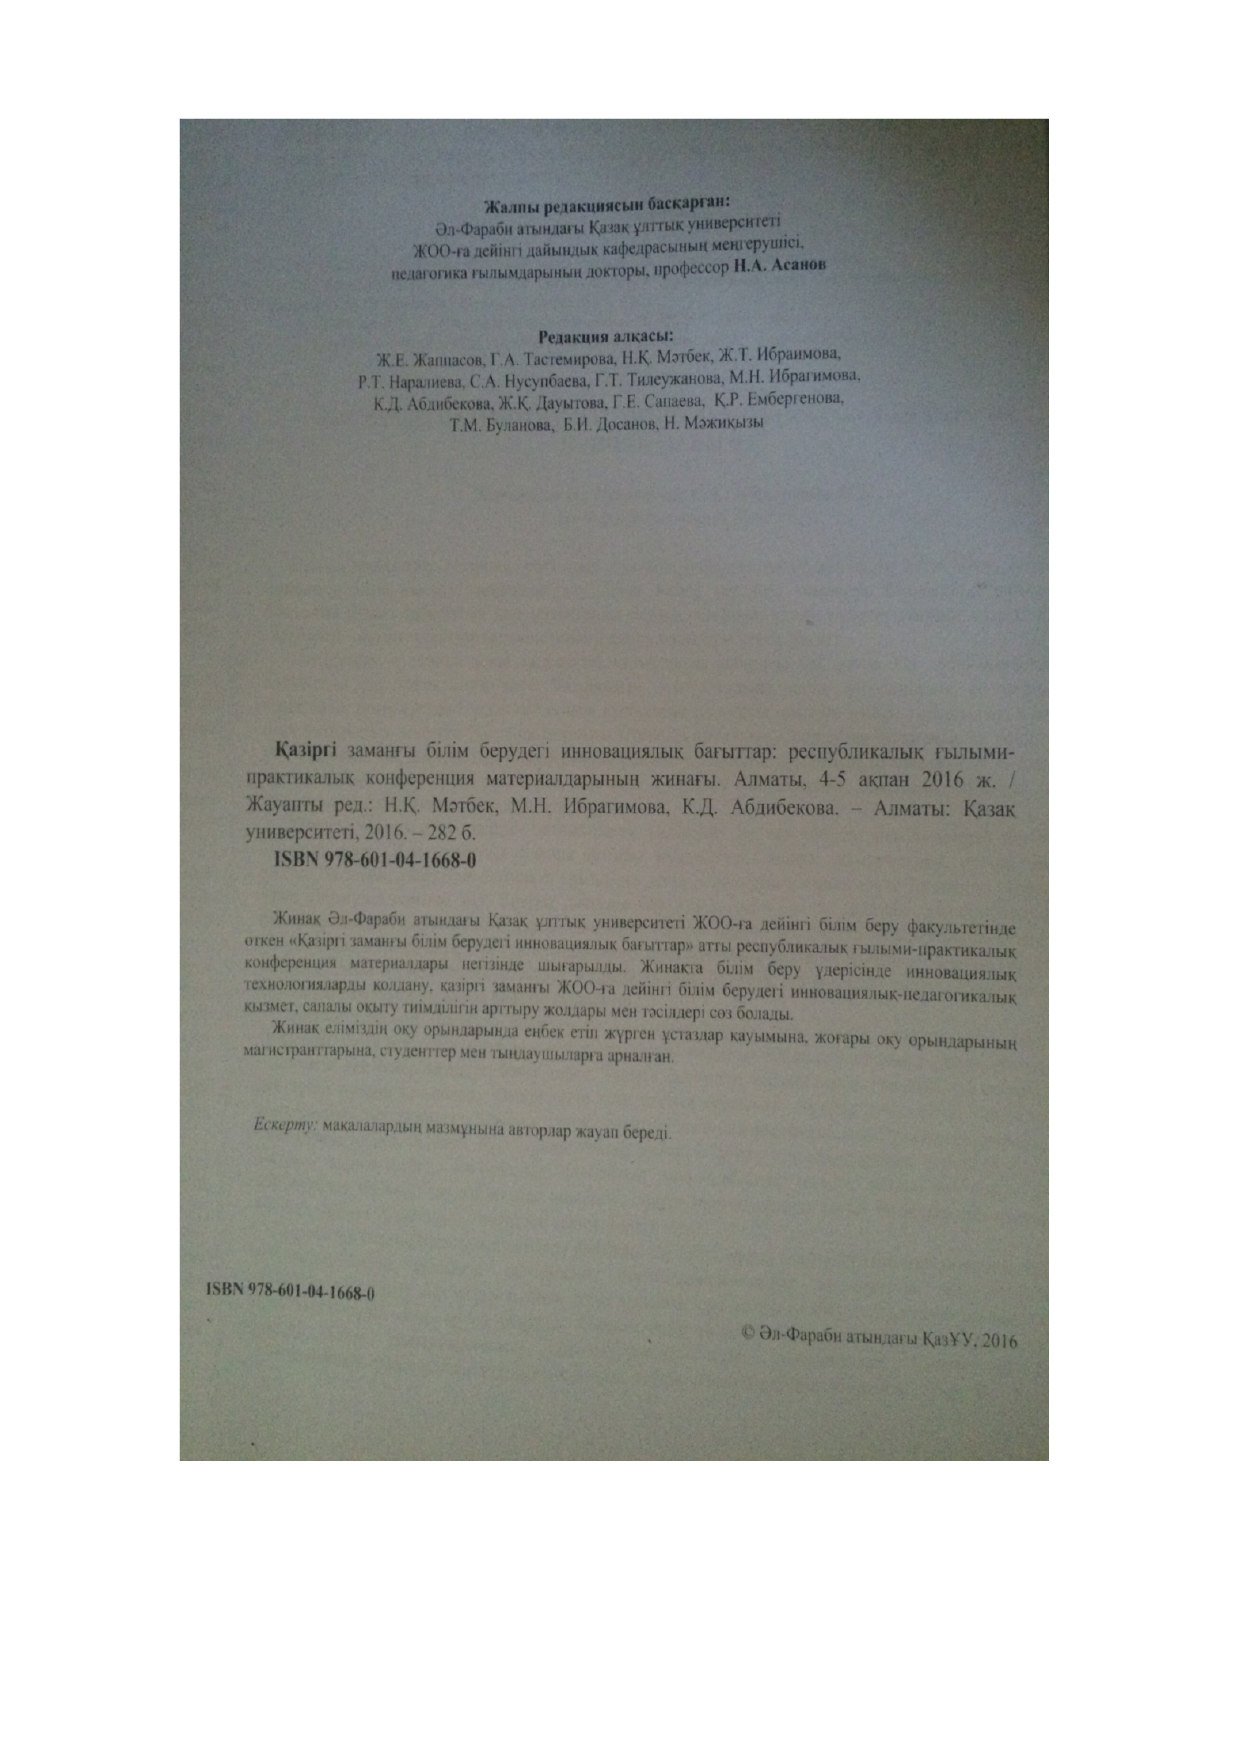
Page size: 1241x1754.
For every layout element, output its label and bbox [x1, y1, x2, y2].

picture [181, 120, 1048, 1460]
